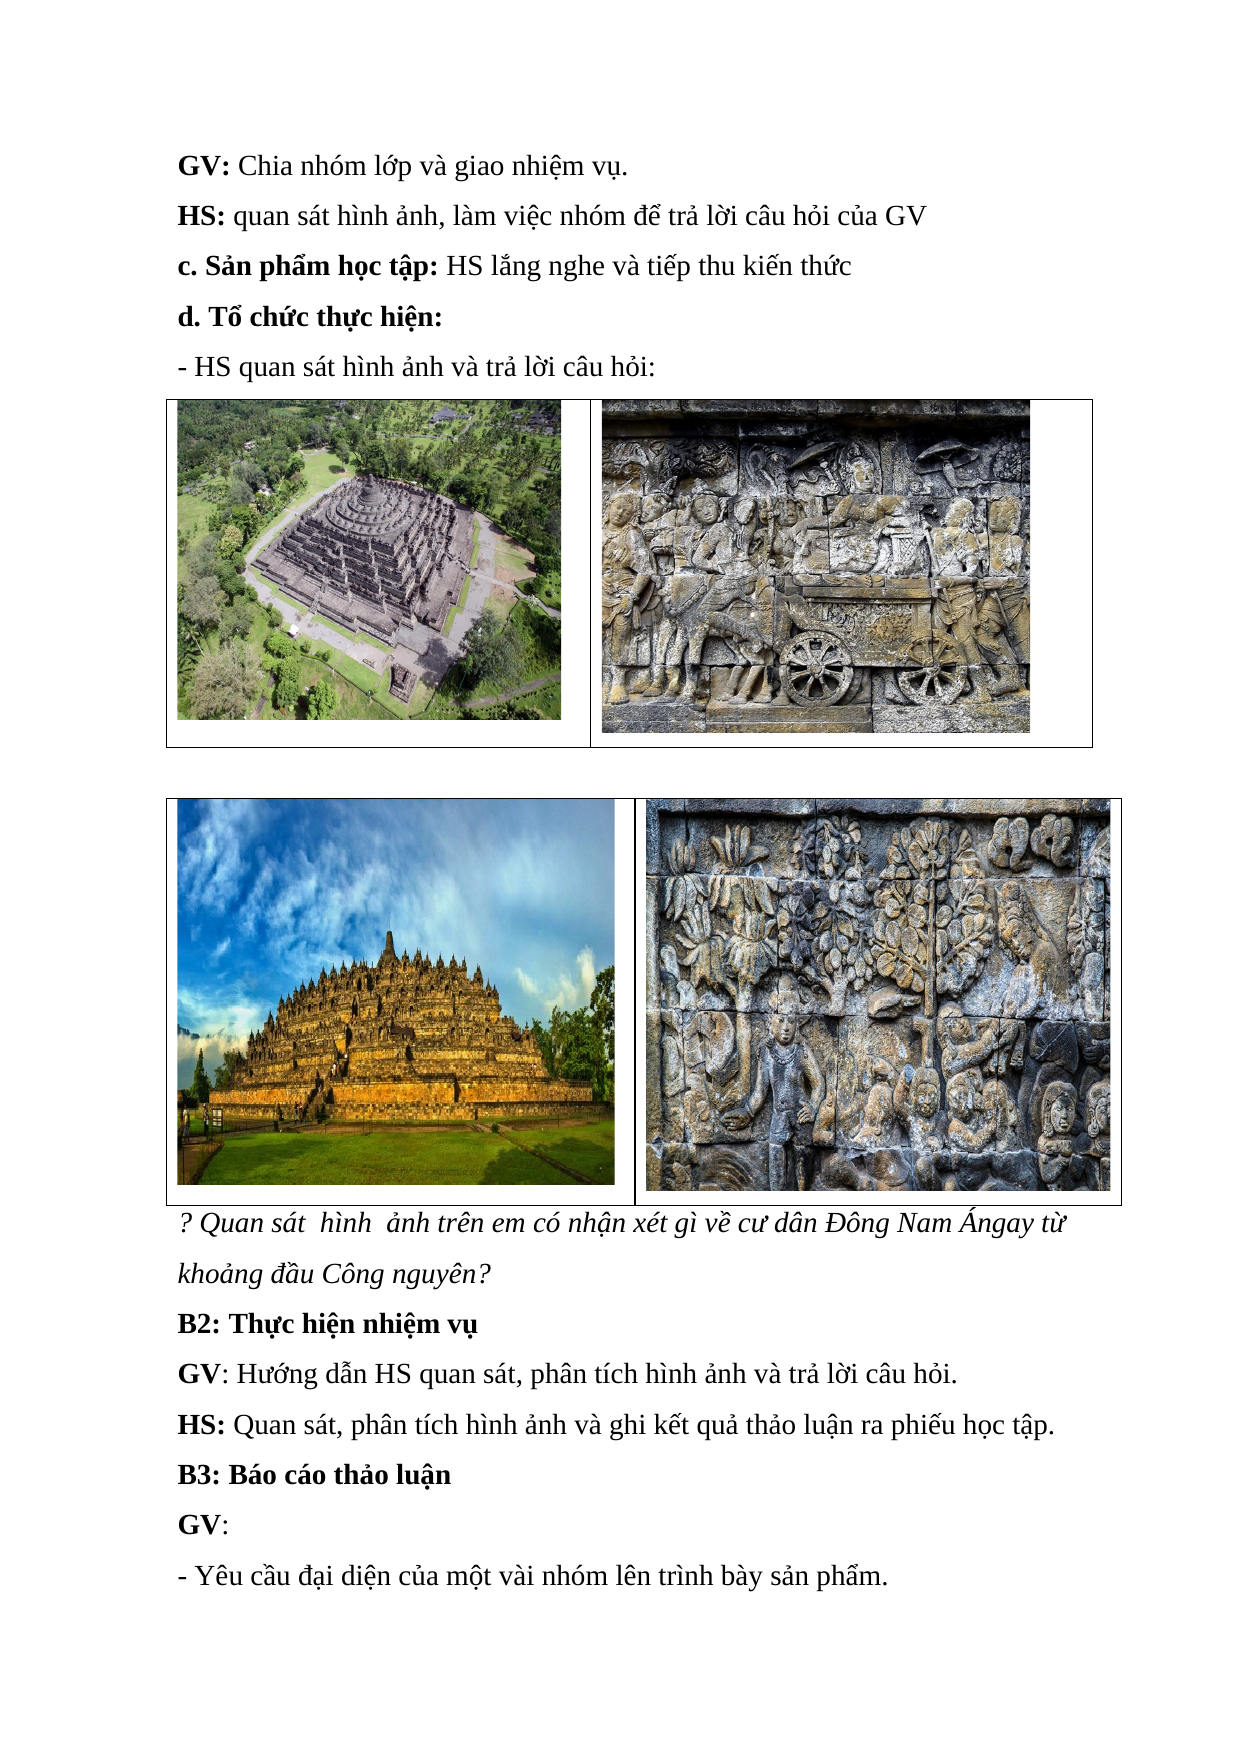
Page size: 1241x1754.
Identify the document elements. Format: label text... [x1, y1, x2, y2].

text GV: Hướng dẫn HS quan sát, phân tích hình ảnh và trả lời câu hỏi. [177, 1356, 1152, 1390]
text d. Tổ chức thực hiện: [177, 299, 1152, 332]
table_header [167, 400, 590, 747]
text HS: Quan sát, phân tích hình ảnh và ghi kết quả thảo luận ra phiếu học tập. [177, 1407, 1152, 1440]
text B3: Báo cáo thảo luận [177, 1457, 1152, 1491]
picture [177, 400, 562, 720]
table_header [636, 799, 1121, 1204]
text - Yêu cầu đại diện của một vài nhóm lên trình bày sản phẩm. [177, 1558, 1152, 1591]
text HS: quan sát hình ảnh, làm việc nhóm để trả lời câu hỏi của GV [177, 198, 1152, 232]
text GV: [177, 1507, 1152, 1541]
text GV: Chia nhóm lớp và giao nhiệm vụ. [177, 148, 1152, 181]
table_header [167, 799, 634, 1204]
picture [601, 400, 1031, 733]
picture [177, 799, 615, 1185]
table_header [591, 400, 1092, 747]
picture [646, 799, 1111, 1191]
text ? Quan sát hình ảnh trên em có nhận xét gì về cư dân Đông Nam Ángay từ khoảng đầu Công nguyên? [177, 1206, 1152, 1289]
text B2: Thực hiện nhiệm vụ [177, 1306, 1152, 1340]
text - HS quan sát hình ảnh và trả lời câu hỏi: [177, 349, 1152, 382]
text c. Sản phẩm học tập: HS lắng nghe và tiếp thu kiến thức [177, 248, 1152, 282]
